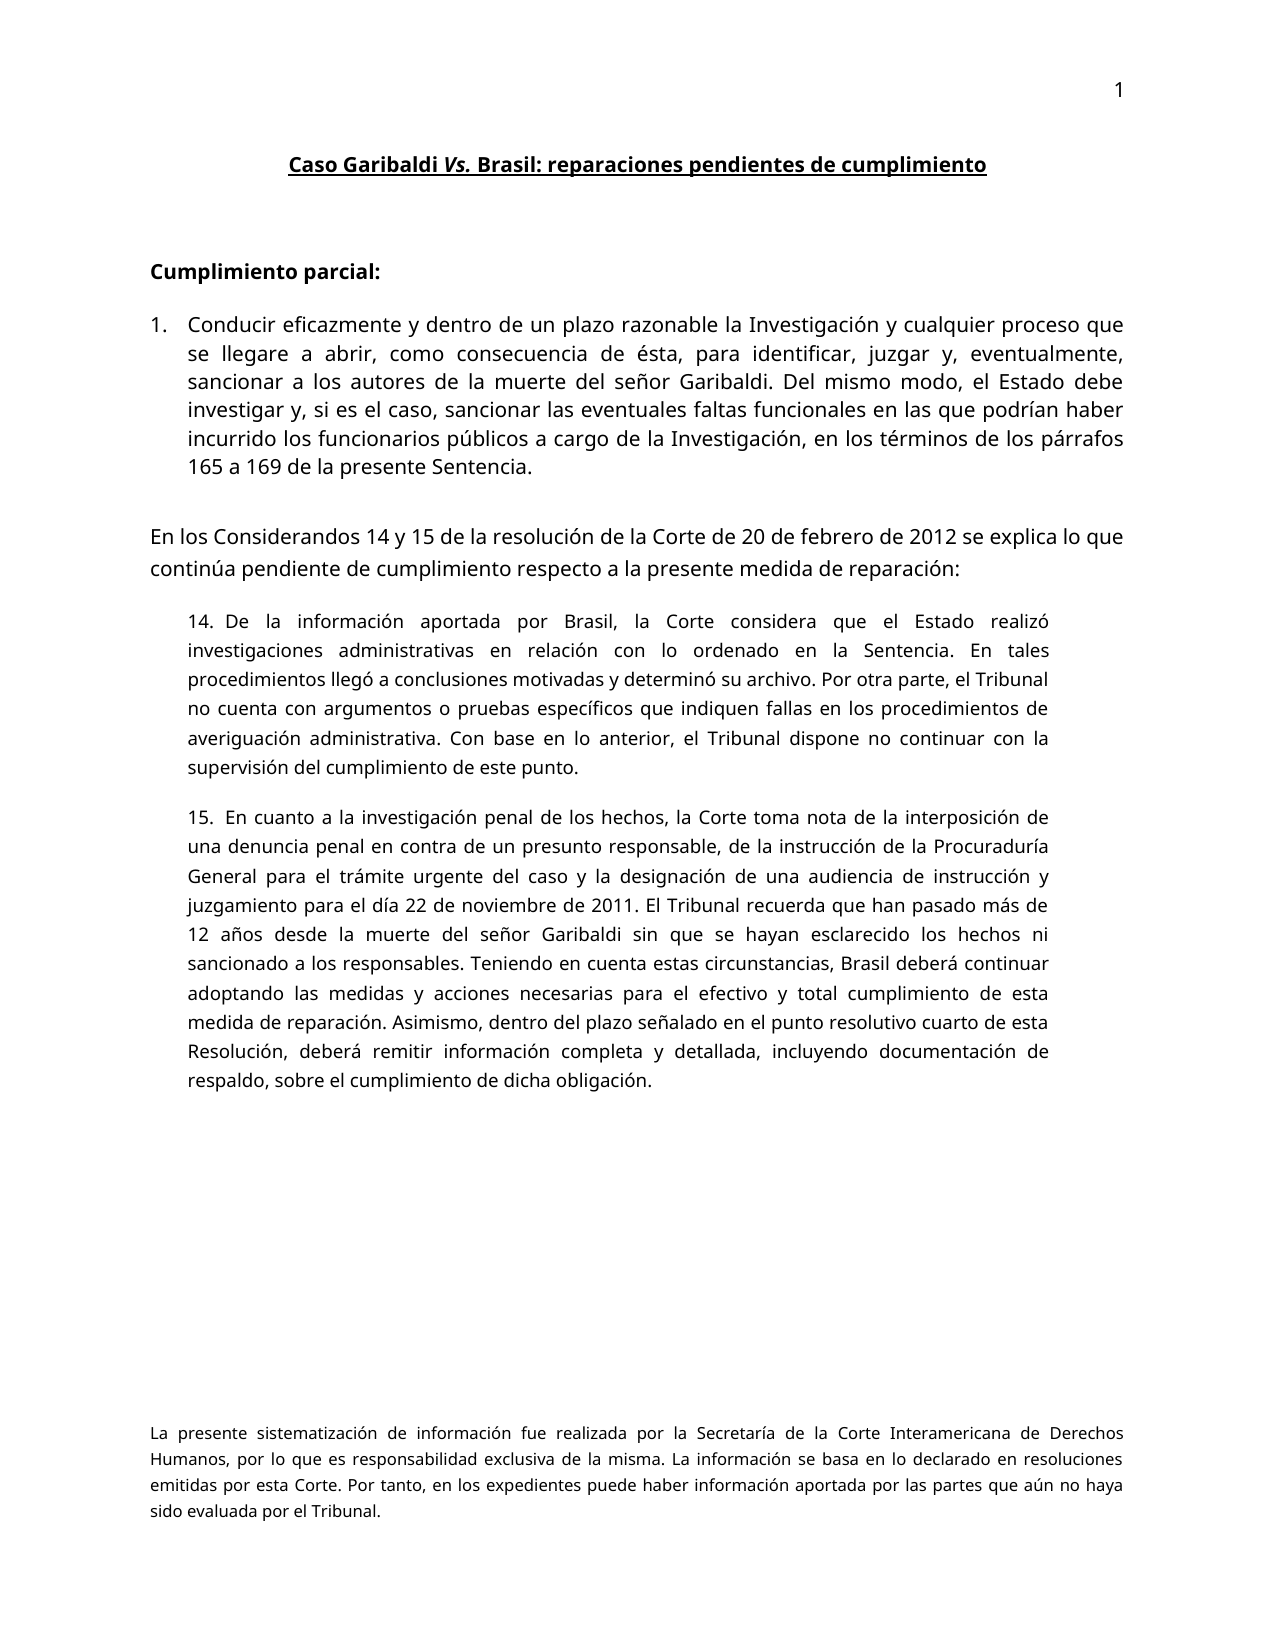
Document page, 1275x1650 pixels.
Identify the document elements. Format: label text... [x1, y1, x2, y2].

text En los Considerandos 14 y 15 de la resolución de la Corte de 20 de febrero de 2012 se explica lo que continúa pendiente de cumplimiento respecto a la presente medida de reparación: [150, 522, 1125, 583]
text 14. De la información aportada por Brasil, la Corte considera que el Estado realizó investigaciones administrativas en relación con lo ordenado en la Sentencia. En tales procedimientos llegó a conclusiones motivadas y determinó su archivo. Por otra parte, el Tribunal no cuenta con argumentos o pruebas específicos que indiquen fallas en los procedimientos de averiguación administrativa. Con base en lo anterior, el Tribunal dispone no continuar con la supervisión del cumplimiento de este punto. [187, 608, 1050, 780]
text Cumplimiento parcial: [150, 257, 1125, 285]
text 15. En cuanto a la investigación penal de los hechos, la Corte toma nota de la interposición de una denuncia penal en contra de un presunto responsable, de la instrucción de la Procuraduría General para el trámite urgente del caso y la designación de una audiencia de instrucción y juzgamiento para el día 22 de noviembre de 2011. El Tribunal recuerda que han pasado más de 12 años desde la muerte del señor Garibaldi sin que se hayan esclarecido los hechos ni sancionado a los responsables. Teniendo en cuenta estas circunstancias, Brasil deberá continuar adoptando las medidas y acciones necesarias para el efectivo y total cumplimiento de esta medida de reparación. Asimismo, dentro del plazo señalado en el punto resolutivo cuarto de esta Resolución, deberá remitir información completa y detallada, incluyendo documentación de respaldo, sobre el cumplimiento de dicha obligación. [187, 804, 1050, 1093]
list Conducir eficazmente y dentro de un plazo razonable la Investigación y cualquier proceso que se llegare a abrir, como consecuencia de ésta, para identificar, juzgar y, eventualmente, sancionar a los autores de la muerte del señor Garibaldi. Del mismo modo, el Estado debe investigar y, si es el caso, sancionar las eventuales faltas funcionales en las que podrían haber incurrido los funcionarios públicos a cargo de la Investigación, en los términos de los párrafos 165 a 169 de la presente Sentencia. [150, 310, 1125, 481]
text Caso Garibaldi Vs. Brasil: reparaciones pendientes de cumplimiento [150, 150, 1125, 178]
